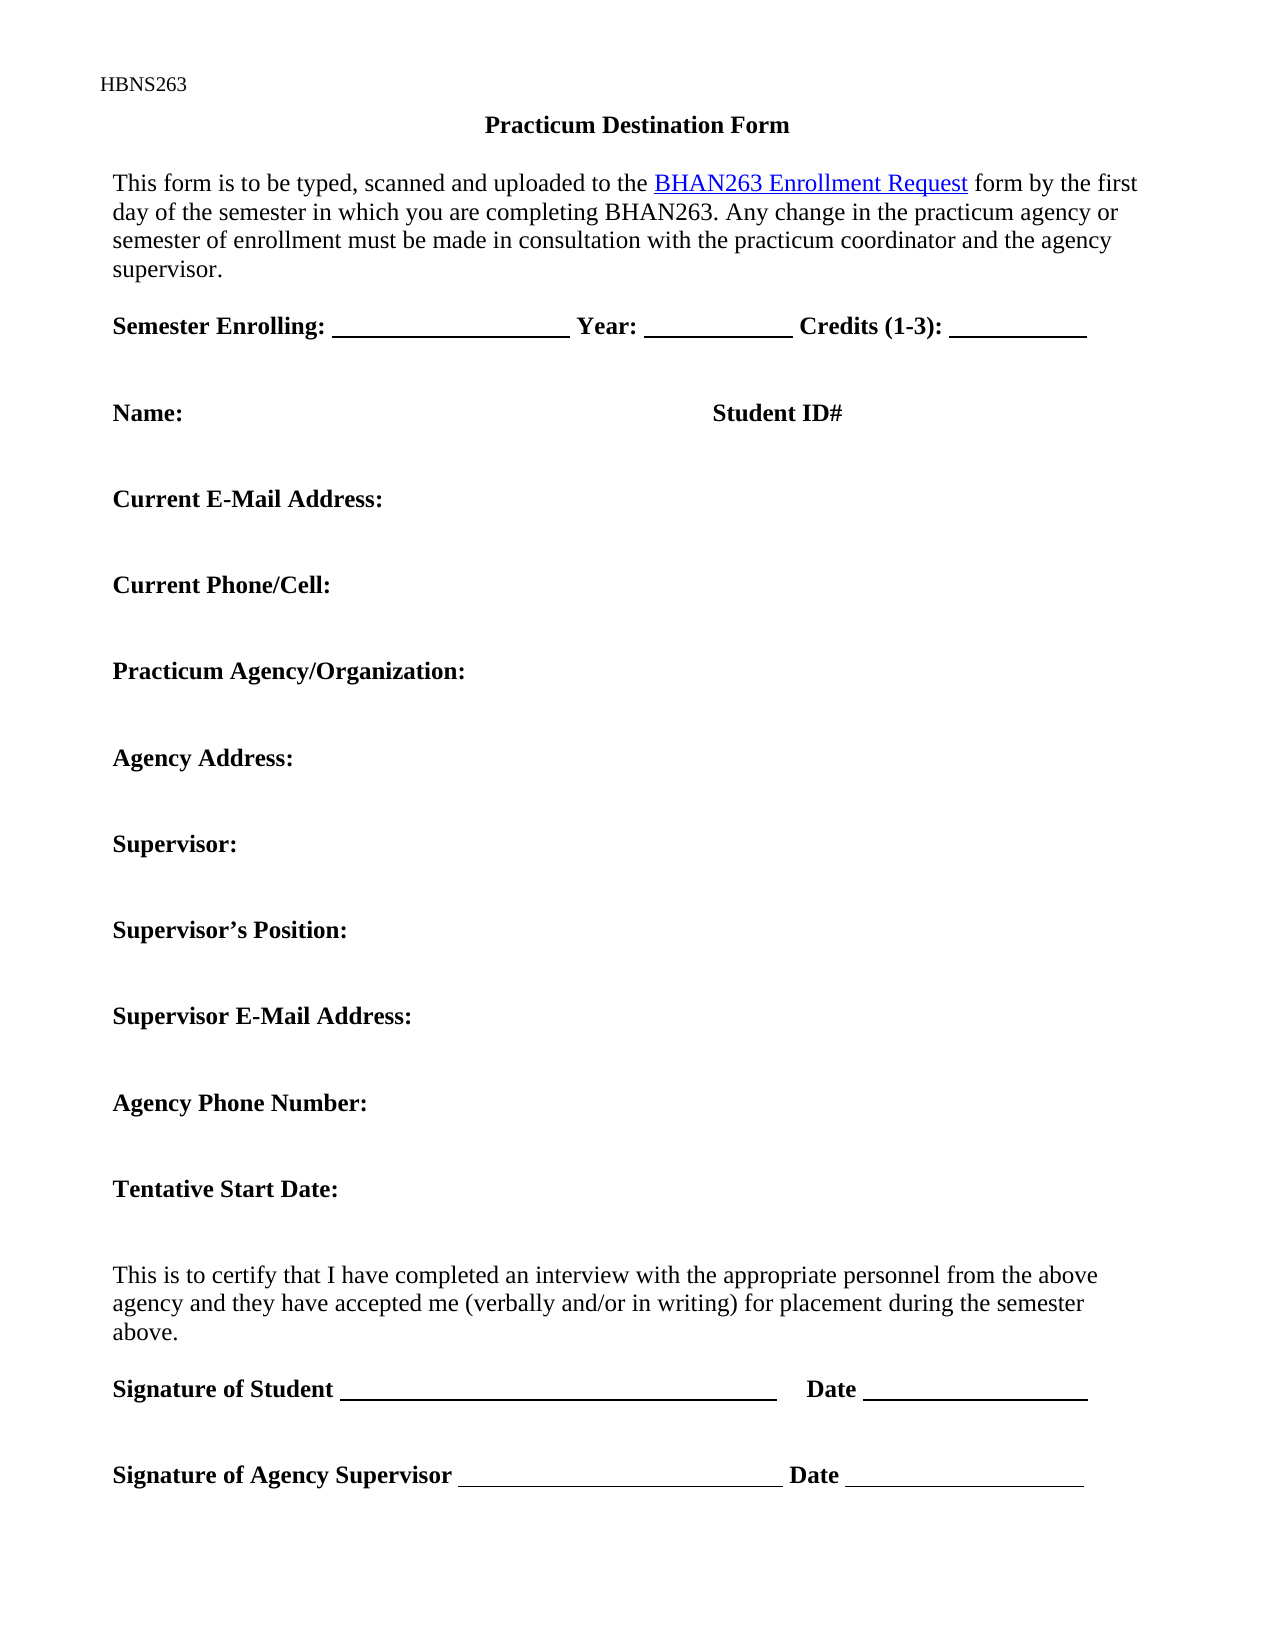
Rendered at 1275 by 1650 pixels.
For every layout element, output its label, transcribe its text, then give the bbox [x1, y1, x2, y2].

text Semester Enrolling: Year: Credits (1-3): [112, 311, 1173, 340]
text Practicum Destination Form [350, 110, 924, 139]
text Signature of Agency Supervisor Date [112, 1461, 1173, 1489]
text Supervisor: [112, 829, 1173, 858]
text This is to certify that I have completed an interview with the appropriate personnel from the above agency and they have accepted me (verbally and/or in writing) for placement during the semester above. [112, 1261, 1156, 1345]
text Current E-Mail Address: [112, 484, 1173, 513]
text Agency Address: [112, 743, 1173, 772]
text Name: Student ID# [112, 398, 1173, 427]
text Supervisor E-Mail Address: [112, 1001, 1173, 1030]
text Tentative Start Date: [112, 1174, 1173, 1203]
text Signature of Student Date [112, 1374, 1173, 1403]
text Current Phone/Cell: [112, 570, 1173, 599]
text Agency Phone Number: [112, 1088, 1173, 1117]
text Supervisor’s Position: [112, 915, 1173, 944]
text This form is to be typed, scanned and uploaded to the BHAN263 Enrollment Request form by the first day of the semester in which you are completing BHAN263. Any change in the practicum agency or semester of enrollment must be made in consultation with the practicum coordinator and the agency supervisor. [112, 168, 1156, 283]
text Practicum Agency/Organization: [112, 656, 1173, 685]
